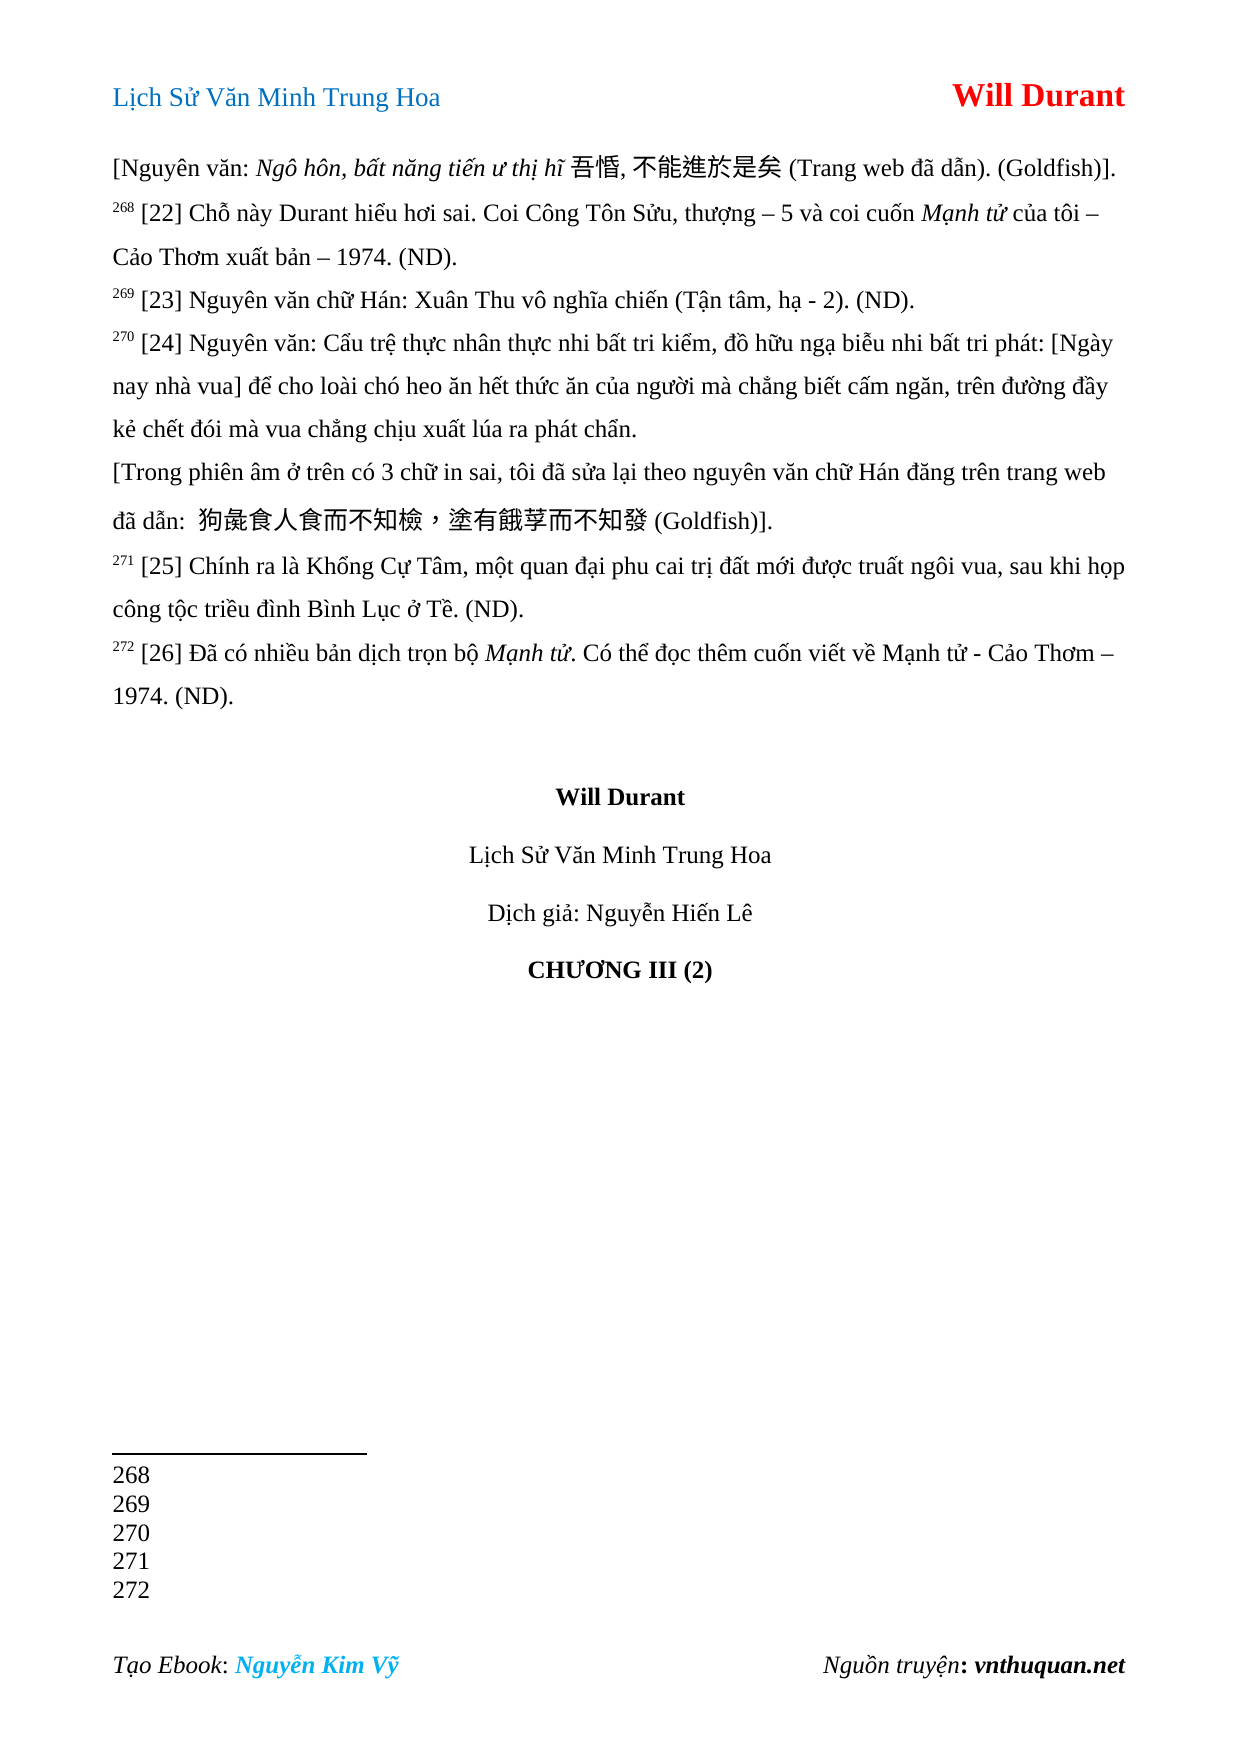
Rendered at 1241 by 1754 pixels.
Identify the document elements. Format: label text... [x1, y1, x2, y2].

text Will Durant [112, 782, 1128, 811]
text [112, 150, 1128, 709]
text Dịch giả: Nguyễn Hiến Lê [112, 898, 1128, 926]
text CHƯƠNG III (2) [112, 956, 1128, 984]
text Lịch Sử Văn Minh Trung Hoa [112, 840, 1128, 868]
